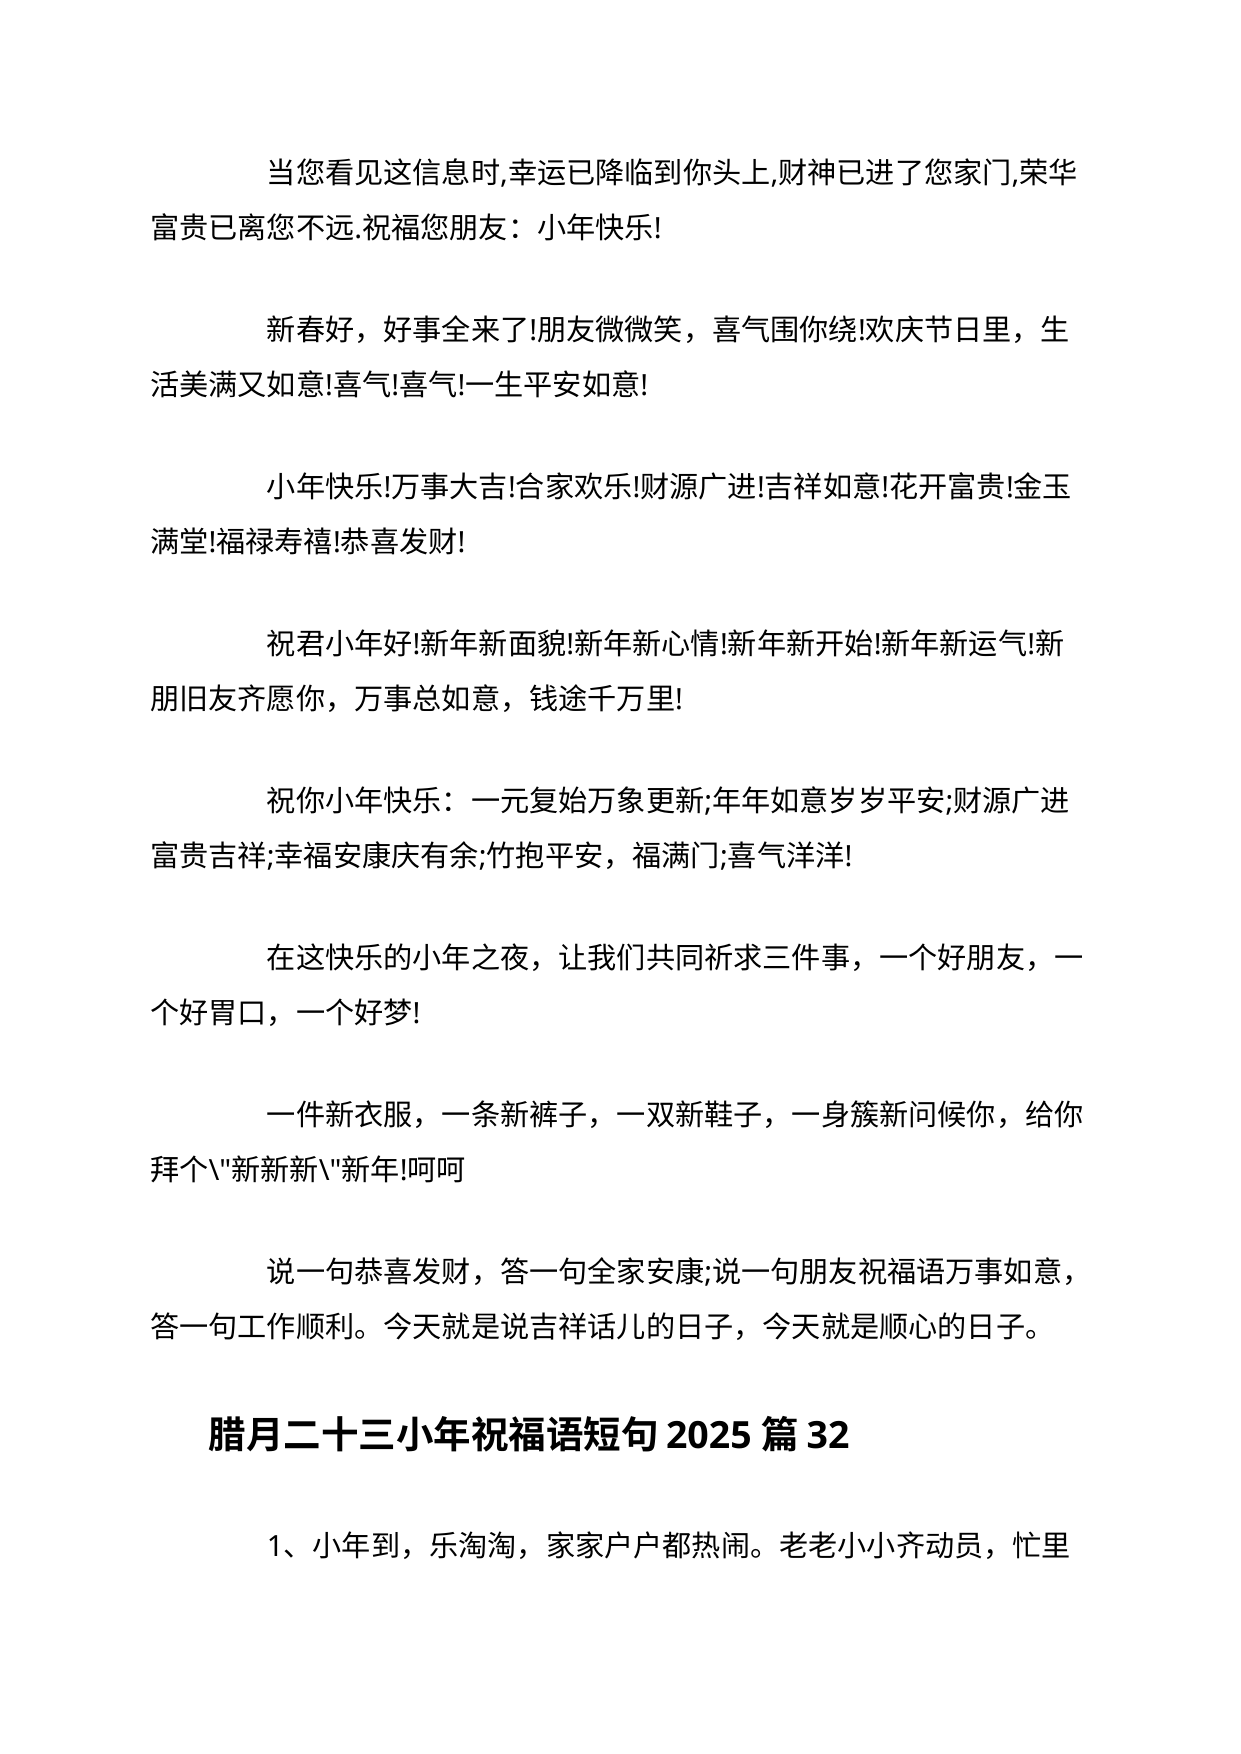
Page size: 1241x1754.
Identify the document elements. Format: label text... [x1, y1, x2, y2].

text 腊月二十三小年祝福语短句2025 篇32 [150, 1405, 1090, 1460]
text 小年快乐!万事大吉!合家欢乐!财源广进!吉祥如意!花开富贵!金玉满堂!福禄寿禧!恭喜发财! [150, 464, 1090, 561]
text 一件新衣服，一条新裤子，一双新鞋子，一身簇新问候你，给你拜个\"新新新\"新年!呵呵 [150, 1092, 1090, 1189]
text 祝你小年快乐：一元复始万象更新;年年如意岁岁平安;财源广进富贵吉祥;幸福安康庆有余;竹抱平安，福满门;喜气洋洋! [150, 778, 1090, 875]
text 在这快乐的小年之夜，让我们共同祈求三件事，一个好朋友，一个好胃口，一个好梦! [150, 935, 1090, 1032]
text 新春好，好事全来了!朋友微微笑，喜气围你绕!欢庆节日里，生活美满又如意!喜气!喜气!一生平安如意! [150, 307, 1090, 404]
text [150, 1523, 1090, 1565]
text 当您看见这信息时,幸运已降临到你头上,财神已进了您家门,荣华富贵已离您不远.祝福您朋友：小年快乐! [150, 150, 1090, 247]
text 祝君小年好!新年新面貌!新年新心情!新年新开始!新年新运气!新朋旧友齐愿你，万事总如意，钱途千万里! [150, 621, 1090, 718]
text 说一句恭喜发财，答一句全家安康;说一句朋友祝福语万事如意，答一句工作顺利。今天就是说吉祥话儿的日子，今天就是顺心的日子。 [150, 1249, 1090, 1346]
